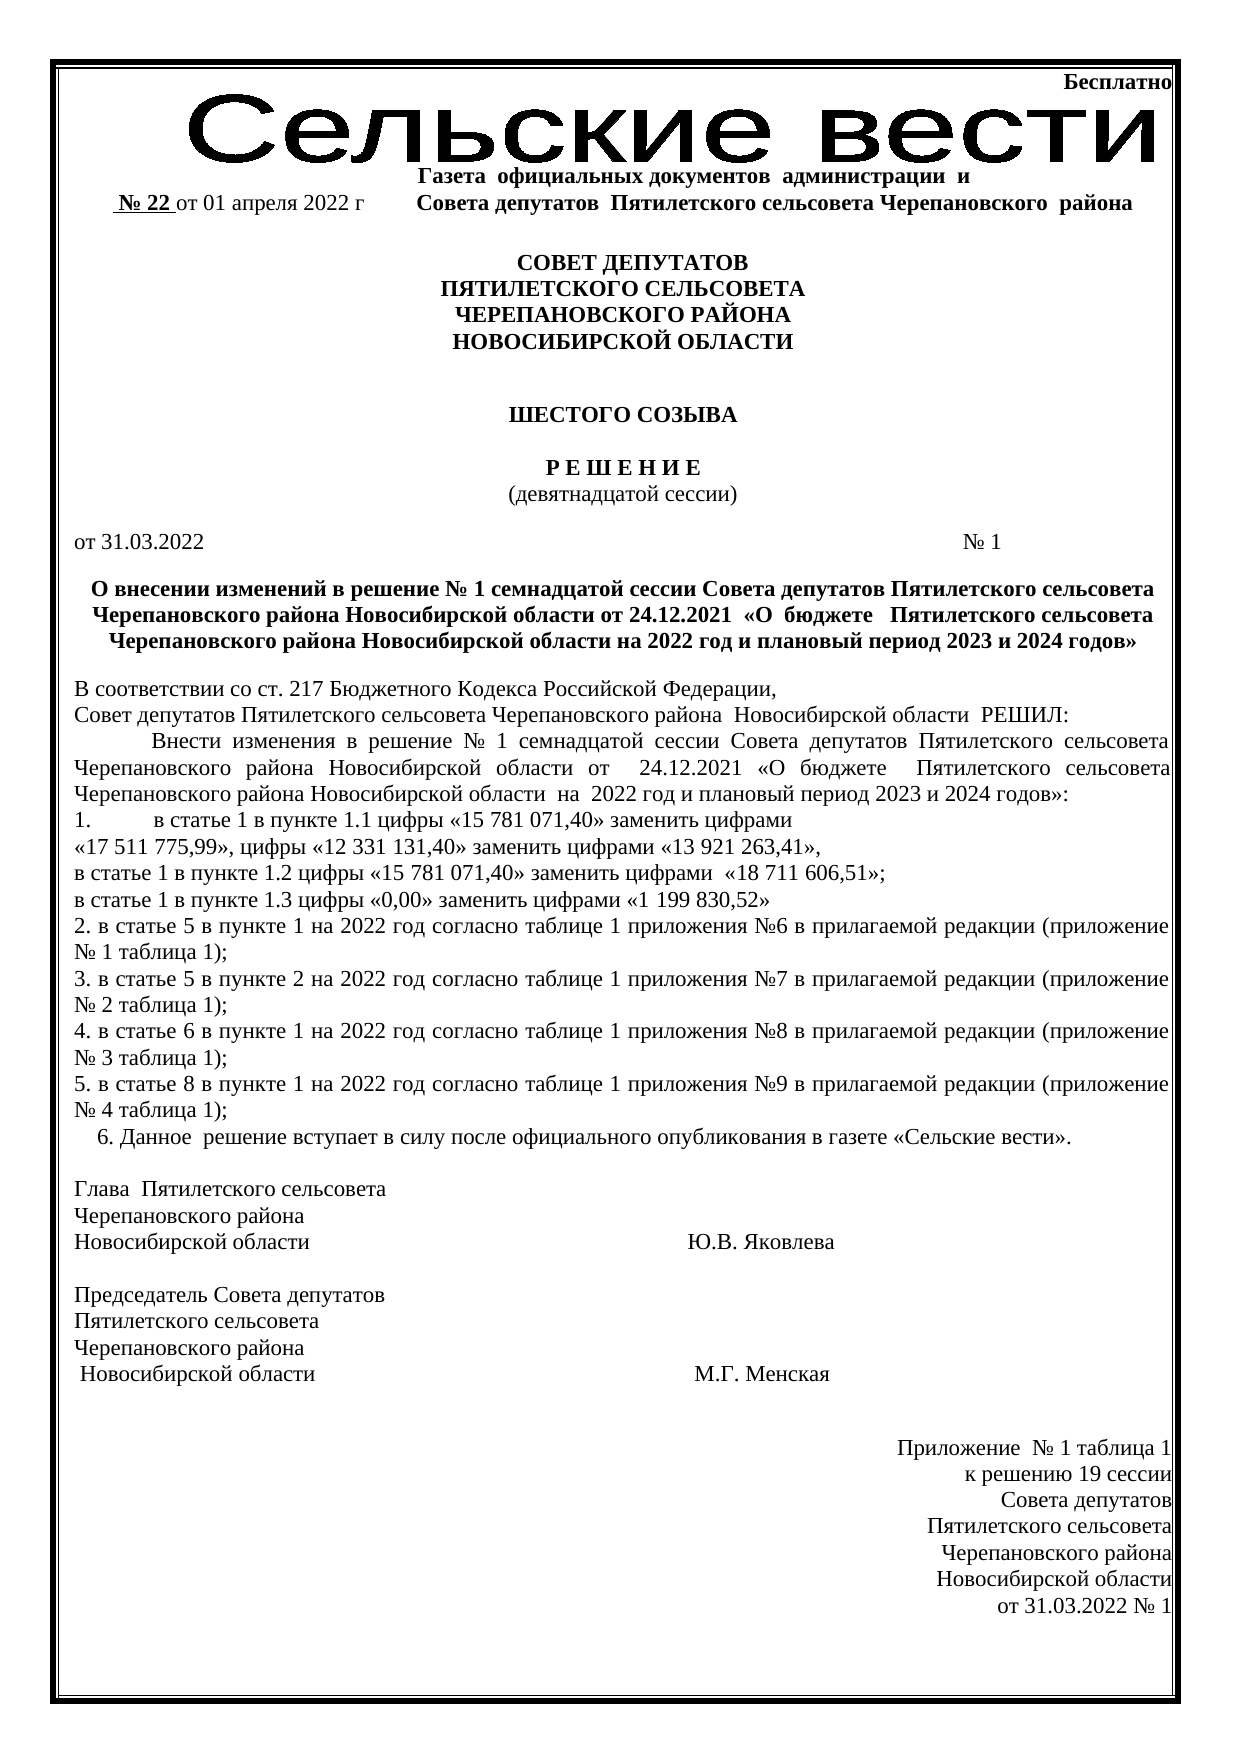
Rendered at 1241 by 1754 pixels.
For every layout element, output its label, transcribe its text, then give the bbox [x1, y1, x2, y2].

text Внести изменения в решение № 1 семнадцатой сессии Совета депутатов Пятилетского сельсовета Черепановского района Новосибирской области от 24.12.2021 «О бюджете Пятилетского сельсовета Черепановского района Новосибирской области на 2022 год и плановый период 2023 и 2024 годов»: [74, 727, 1172, 807]
text Новосибирской области М.Г. Менская [74, 1360, 1172, 1386]
text Черепановского района [74, 1202, 1172, 1228]
text 5. в статье 8 в пункте 1 на 2022 год согласно таблице 1 приложения №9 в прилагаемой редакции (приложение № 4 таблица 1); [74, 1070, 1172, 1123]
text (девятнадцатой сессии) [74, 481, 1172, 507]
text Пятилетского сельсовета [74, 1307, 1172, 1334]
list в статье 1 в пункте 1.1 цифры «15 781 071,40» заменить цифрами [74, 807, 1172, 833]
subtitle Р Е Ш Е Н И Е [74, 454, 1172, 481]
text от 31.03.2022 № 1 [74, 1592, 1172, 1618]
text 3. в статье 5 в пункте 2 на 2022 год согласно таблице 1 приложения №7 в прилагаемой редакции (приложение № 2 таблица 1); [74, 965, 1172, 1017]
text 2. в статье 5 в пункте 1 на 2022 год согласно таблице 1 приложения №6 в прилагаемой редакции (приложение № 1 таблица 1); [74, 912, 1172, 965]
text Глава Пятилетского сельсовета [74, 1176, 1172, 1202]
text В соответствии со ст. 217 Бюджетного Кодекса Российской Федерации, [74, 675, 1172, 701]
text в статье 1 в пункте 1.3 цифры «0,00» заменить цифрами «1 199 830,52» [74, 886, 1172, 912]
text Новосибирской области [74, 1565, 1172, 1592]
text О внесении изменений в решение № 1 семнадцатой сессии Совета депутатов Пятилетского сельсовета Черепановского района Новосибирской области от 24.12.2021 «О бюджете Пятилетского сельсовета Черепановского района Новосибирской области на 2022 год и плановый период 2023 и 2024 годов» [74, 575, 1172, 654]
text Председатель Совета депутатов [74, 1281, 1172, 1307]
text Бесплатно [74, 69, 1172, 95]
text в статье 1 в пункте 1.2 цифры «15 781 071,40» заменить цифрами «18 711 606,51»; [74, 859, 1172, 886]
text Новосибирской области Ю.В. Яковлева [74, 1228, 1172, 1254]
subtitle ШЕСТОГО СОЗЫВА [74, 401, 1172, 428]
subtitle ПЯТИЛЕТСКОГО СЕЛЬСОВЕТА [74, 275, 1172, 302]
text Пятилетского сельсовета [74, 1513, 1172, 1539]
text Черепановского района [74, 1334, 1172, 1360]
text Совет депутатов Пятилетского сельсовета Черепановского района Новосибирской области РЕШИЛ: [74, 701, 1172, 727]
subtitle НОВОСИБИРСКОЙ ОБЛАСТИ [74, 328, 1172, 354]
text Черепановского района [74, 1539, 1172, 1565]
text «17 511 775,99», цифры «12 331 131,40» заменить цифрами «13 921 263,41», [74, 833, 1172, 859]
text 6. Данное решение вступает в силу после официального опубликования в газете «Сельские вести». [74, 1123, 1172, 1149]
text от 31.03.2022 № 1 [74, 528, 1172, 554]
subtitle ЧЕРЕПАНОВСКОГО РАЙОНА [74, 302, 1172, 328]
text Совета депутатов [74, 1486, 1172, 1513]
text № 22 от 01 апреля 2022 г Совета депутатов Пятилетского сельсовета Черепановского района [74, 189, 1172, 215]
text 4. в статье 6 в пункте 1 на 2022 год согласно таблице 1 приложения №8 в прилагаемой редакции (приложение № 3 таблица 1); [74, 1017, 1172, 1070]
text к решению 19 сессии [74, 1460, 1172, 1486]
text Приложение № 1 таблица 1 [74, 1433, 1172, 1460]
subtitle СОВЕТ ДЕПУТАТОВ [74, 249, 1172, 275]
text Газета официальных документов администрации и [74, 163, 1172, 189]
